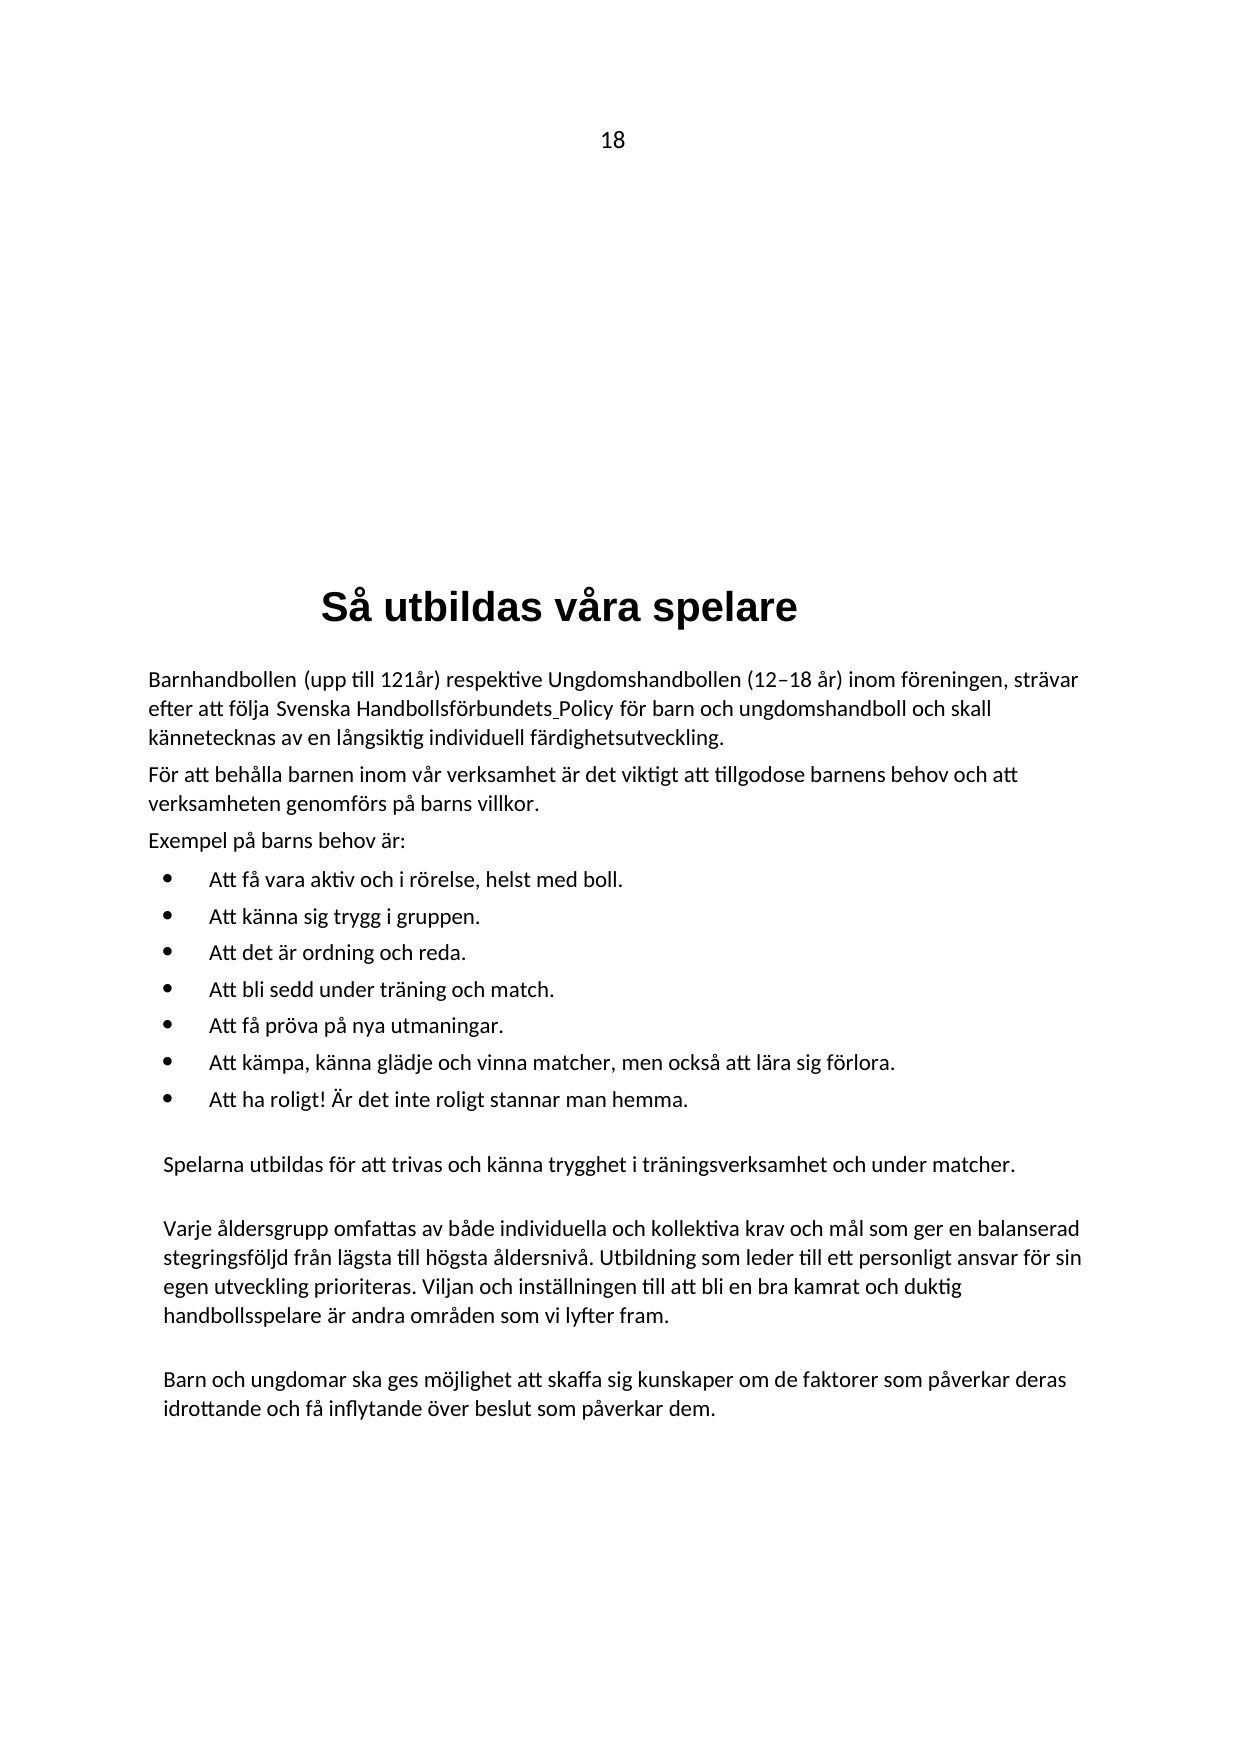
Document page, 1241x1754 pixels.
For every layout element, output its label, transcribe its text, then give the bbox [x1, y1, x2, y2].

text Spelarna utbildas för att trivas och känna trygghet i träningsverksamhet och under matcher. [163, 1149, 1122, 1178]
list Att bli sedd under träning och match. [163, 972, 1122, 1003]
list Att ha roligt! Är det inte roligt stannar man hemma. [163, 1082, 1122, 1113]
text Barn och ungdomar ska ges möjlighet att skaffa sig kunskaper om de faktorer som påverkar deras idrottande och få inflytande över beslut som påverkar dem. [163, 1365, 1122, 1422]
text 16 [148, 118, 1077, 157]
list Att få vara aktiv och i rörelse, helst med boll. [163, 863, 1122, 894]
text Exempel på barns behov är: [148, 825, 1122, 854]
text Så utbildas våra spelare [321, 580, 1122, 632]
text Barnhandbollen (upp till 121år) respektive Ungdomshandbollen (12–18 år) inom föreningen, strävar efter att följa Svenska Handbollsförbundets Policy för barn och ungdomshandboll och skall kännetecknas av en långsiktig individuell färdighetsutveckling. [148, 664, 1122, 751]
list Att känna sig trygg i gruppen. [163, 899, 1122, 930]
list Att få pröva på nya utmaningar. [163, 1008, 1122, 1040]
text Varje åldersgrupp omfattas av både individuella och kollektiva krav och mål som ger en balanserad stegringsföljd från lägsta till högsta åldersnivå. Utbildning som leder till ett personligt ansvar för sin egen utveckling prioriteras. Viljan och inställningen till att bli en bra kamrat och duktig handbollsspelare är andra områden som vi lyfter fram. [163, 1214, 1122, 1329]
list Att kämpa, känna glädje och vinna matcher, men också att lära sig förlora. [163, 1046, 1122, 1077]
list Att det är ordning och reda. [163, 936, 1122, 967]
text För att behålla barnen inom vår verksamhet är det viktigt att tillgodose barnens behov och att verksamheten genomförs på barns villkor. [148, 759, 1122, 817]
